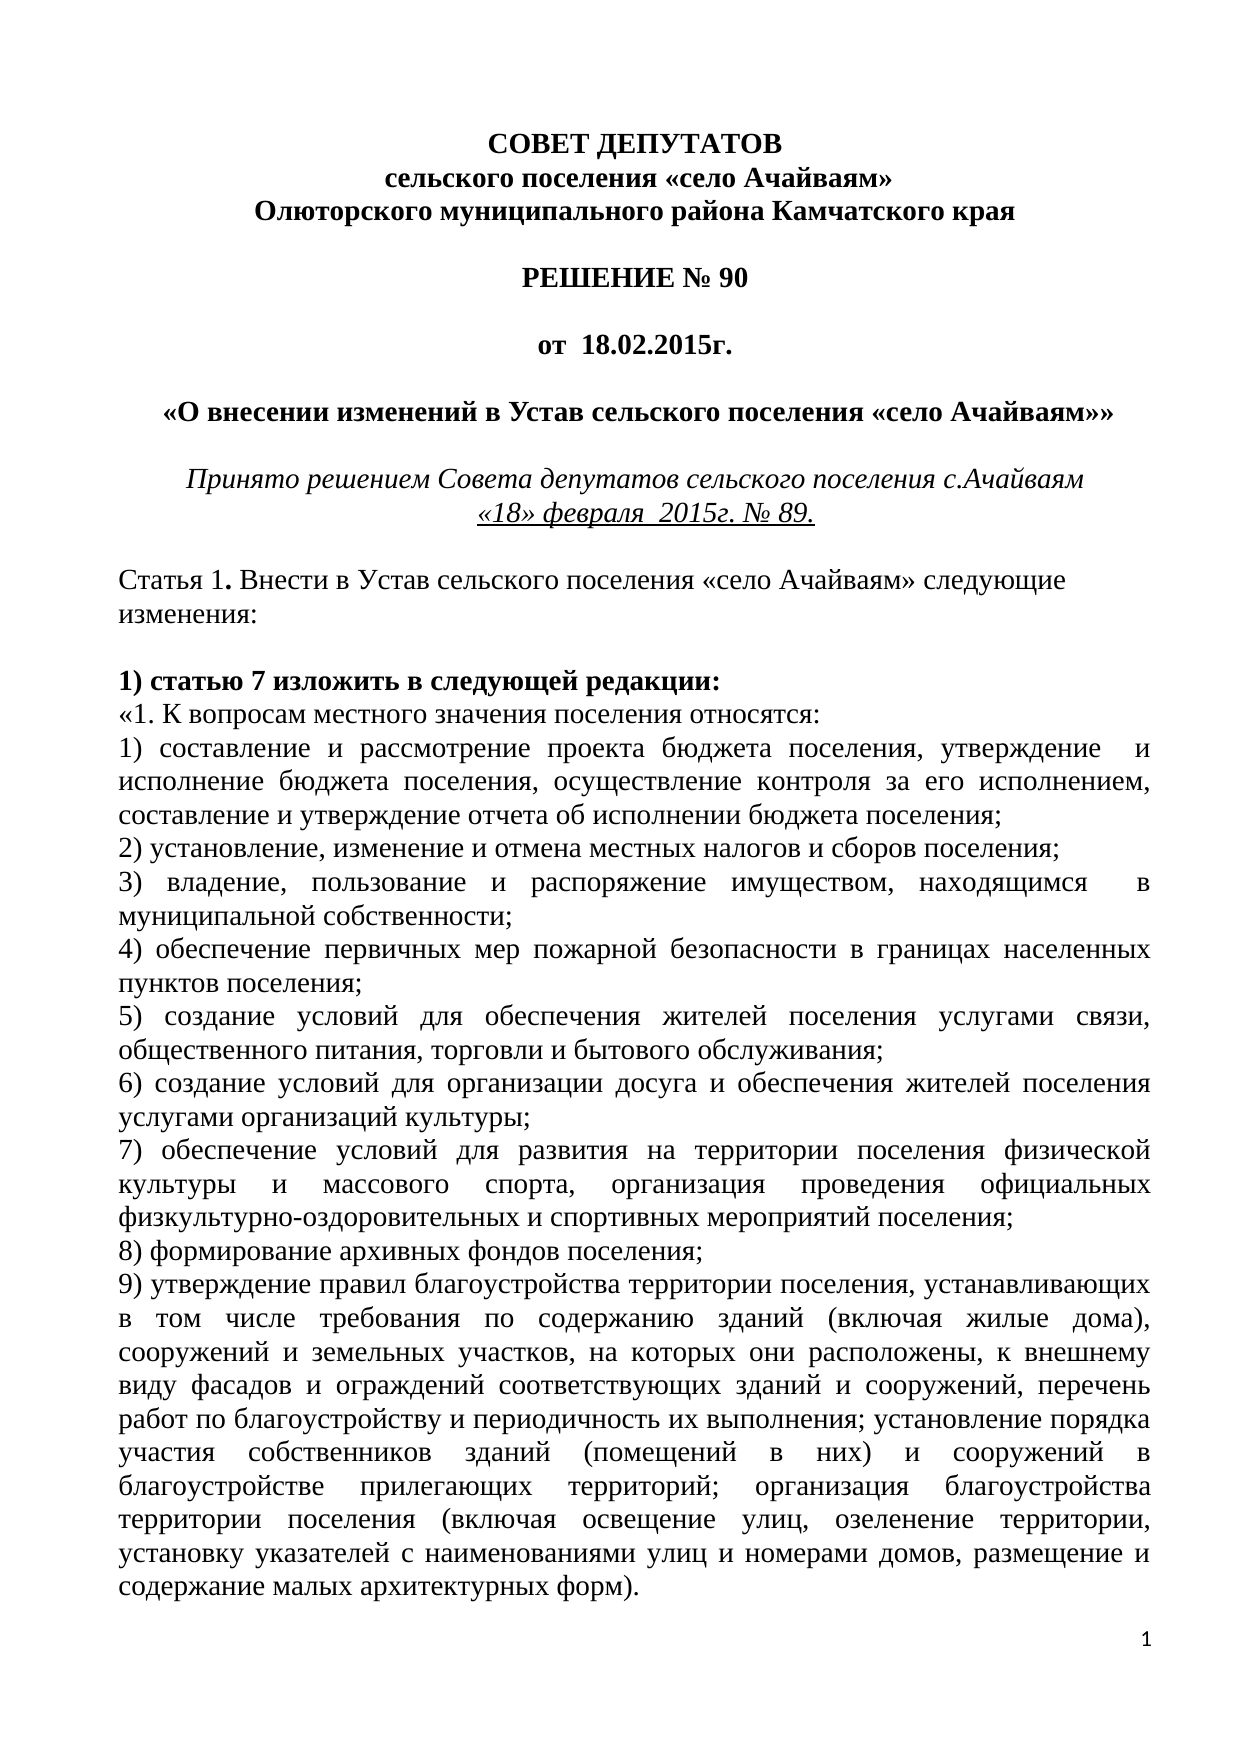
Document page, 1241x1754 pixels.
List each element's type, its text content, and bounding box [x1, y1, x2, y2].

text 6) создание условий для организации досуга и обеспечения жителей поселения услугами организаций культуры; [118, 1065, 1152, 1132]
text сельского поселения «село Ачайваям» [118, 160, 1152, 193]
text 4) обеспечение первичных мер пожарной безопасности в границах населенных пунктов поселения; [118, 931, 1152, 998]
text 1) составление и рассмотрение проекта бюджета поселения, утверждение и исполнение бюджета поселения, осуществление контроля за его исполнением, составление и утверждение отчета об исполнении бюджета поселения; [118, 730, 1152, 831]
text 3) владение, пользование и распоряжение имуществом, находящимся в муниципальной собственности; [118, 864, 1152, 931]
text 1) статью 7 изложить в следующей редакции: [118, 663, 1152, 696]
text от 18.02.2015г. [118, 327, 1152, 361]
text 2) установление, изменение и отмена местных налогов и сборов поселения; [118, 831, 1152, 864]
text РЕШЕНИЕ № 90 [118, 260, 1152, 294]
text СОВЕТ ДЕПУТАТОВ [118, 126, 1152, 160]
text 5) создание условий для обеспечения жителей поселения услугами связи, общественного питания, торговли и бытового обслуживания; [118, 998, 1152, 1065]
text Принято решением Совета депутатов сельского поселения с.Ачайваям [118, 462, 1152, 495]
text 9) утверждение правил благоустройства территории поселения, устанавливающих в том числе требования по содержанию зданий (включая жилые дома), сооружений и земельных участков, на которых они расположены, к внешнему виду фасадов и ограждений соответствующих зданий и сооружений, перечень работ по благоустройству и периодичность их выполнения; установление порядка участия собственников зданий (помещений в них) и сооружений в благоустройстве прилегающих территорий; организация благоустройства территории поселения (включая освещение улиц, озеленение территории, установку указателей с наименованиями улиц и номерами домов, размещение и содержание малых архитектурных форм). [118, 1267, 1152, 1602]
text «О внесении изменений в Устав сельского поселения «село Ачайваям»» [118, 394, 1152, 428]
text 8) формирование архивных фондов поселения; [118, 1233, 1152, 1267]
text 7) обеспечение условий для развития на территории поселения физической культуры и массового спорта, организация проведения официальных физкультурно-оздоровительных и спортивных мероприятий поселения; [118, 1132, 1152, 1233]
text Статья 1. Внести в Устав сельского поселения «село Ачайваям» следующие изменения: [118, 562, 1152, 629]
text Олюторского муниципального района Камчатского края [118, 193, 1152, 227]
text «18» февраля 2015г. № 89. [118, 495, 1152, 529]
text «1. К вопросам местного значения поселения относятся: [118, 696, 1152, 730]
